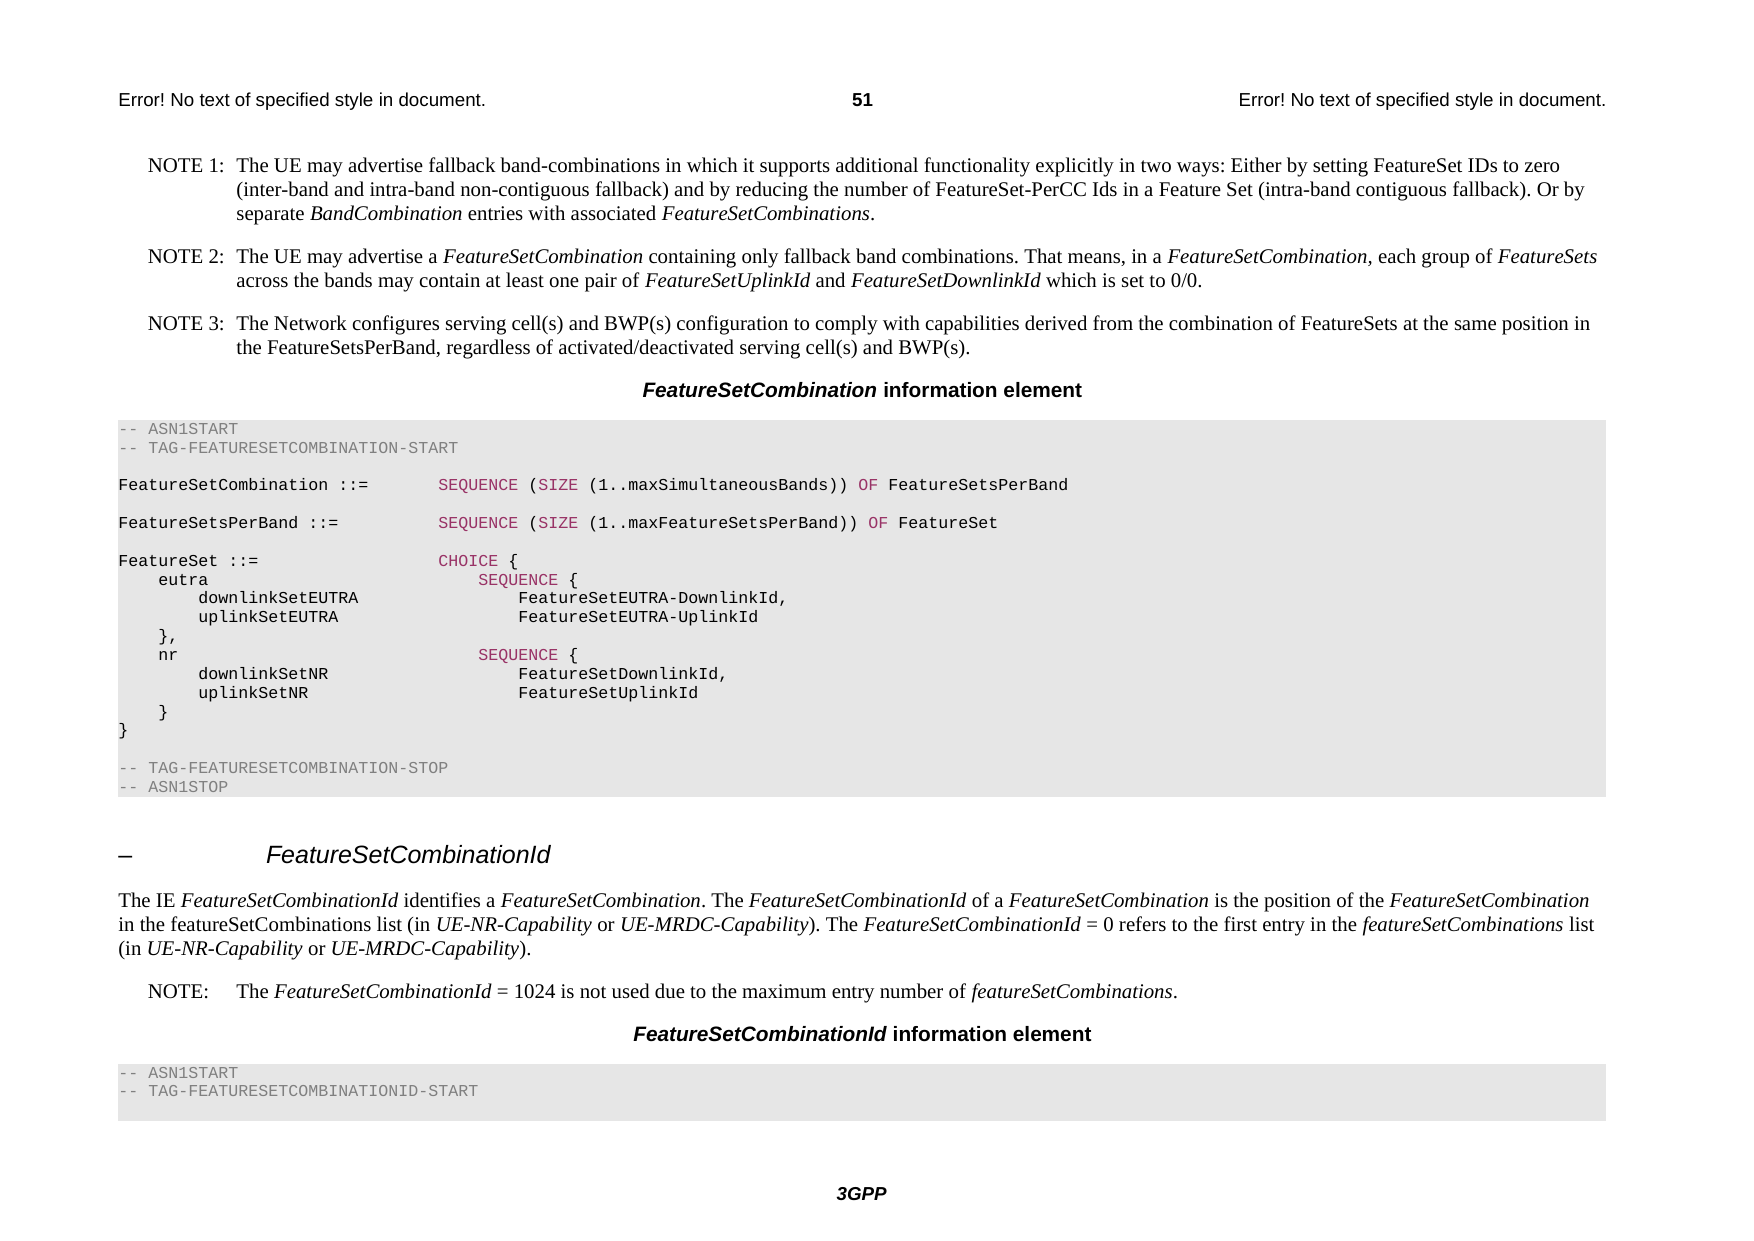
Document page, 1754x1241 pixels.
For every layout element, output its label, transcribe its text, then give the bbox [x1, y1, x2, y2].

text uplinkSetNR FeatureSetUplinkId [118, 684, 1606, 703]
text } [118, 703, 1606, 722]
text -- ASN1STOP [118, 778, 1606, 797]
text nr SEQUENCE { [118, 647, 1606, 665]
text FeatureSetCombination information element [118, 378, 1606, 402]
text -- TAG-FEATURESETCOMBINATION-START [118, 439, 1606, 458]
text eutra SEQUENCE { [118, 571, 1606, 590]
text FeatureSetsPerBand ::= SEQUENCE (SIZE (1..maxFeatureSetsPerBand)) OF FeatureSet [118, 514, 1606, 533]
text FeatureSetCombinationId information element [118, 1021, 1606, 1045]
text -- TAG-FEATURESETCOMBINATIONID-START [118, 1083, 1606, 1102]
text NOTE: The FeatureSetCombinationId = 1024 is not used due to the maximum entry number of featureSetCombinations. [148, 979, 1606, 1003]
text downlinkSetEUTRA FeatureSetEUTRA-DownlinkId, [118, 590, 1606, 609]
text -- ASN1START [118, 420, 1606, 439]
text NOTE 3: The Network configures serving cell(s) and BWP(s) configuration to comply with capabilities derived from the combination of FeatureSets at the same position in the FeatureSetsPerBand, regardless of activated/deactivated serving cell(s) and BWP(s). [148, 311, 1606, 359]
text downlinkSetNR FeatureSetDownlinkId, [118, 665, 1606, 684]
text FeatureSet ::= CHOICE { [118, 552, 1606, 571]
text FeatureSetCombination ::= SEQUENCE (SIZE (1..maxSimultaneousBands)) OF FeatureSetsPerBand [118, 477, 1606, 496]
text } [118, 722, 1606, 741]
text NOTE 2: The UE may advertise a FeatureSetCombination containing only fallback band combinations. That means, in a FeatureSetCombination, each group of FeatureSets across the bands may contain at least one pair of FeatureSetUplinkId and FeatureSetDownlinkId which is set to 0/0. [148, 244, 1606, 292]
text -- ASN1START [118, 1064, 1606, 1083]
text NOTE 1: The UE may advertise fallback band-combinations in which it supports additional functionality explicitly in two ways: Either by setting FeatureSet IDs to zero (inter-band and intra-band non-contiguous fallback) and by reducing the number of FeatureSet-PerCC Ids in a Feature Set (intra-band contiguous fallback). Or by separate BandCombination entries with associated FeatureSetCombinations. [148, 153, 1606, 225]
text The IE FeatureSetCombinationId identifies a FeatureSetCombination. The FeatureSetCombinationId of a FeatureSetCombination is the position of the FeatureSetCombination in the featureSetCombinations list (in UE-NR-Capability or UE-MRDC-Capability). The FeatureSetCombinationId = 0 refers to the first entry in the featureSetCombinations list (in UE-NR-Capability or UE-MRDC-Capability). [118, 888, 1606, 960]
text }, [118, 628, 1606, 647]
subtitle – FeatureSetCombinationId [118, 840, 1606, 869]
text uplinkSetEUTRA FeatureSetEUTRA-UplinkId [118, 609, 1606, 628]
text -- TAG-FEATURESETCOMBINATION-STOP [118, 760, 1606, 778]
